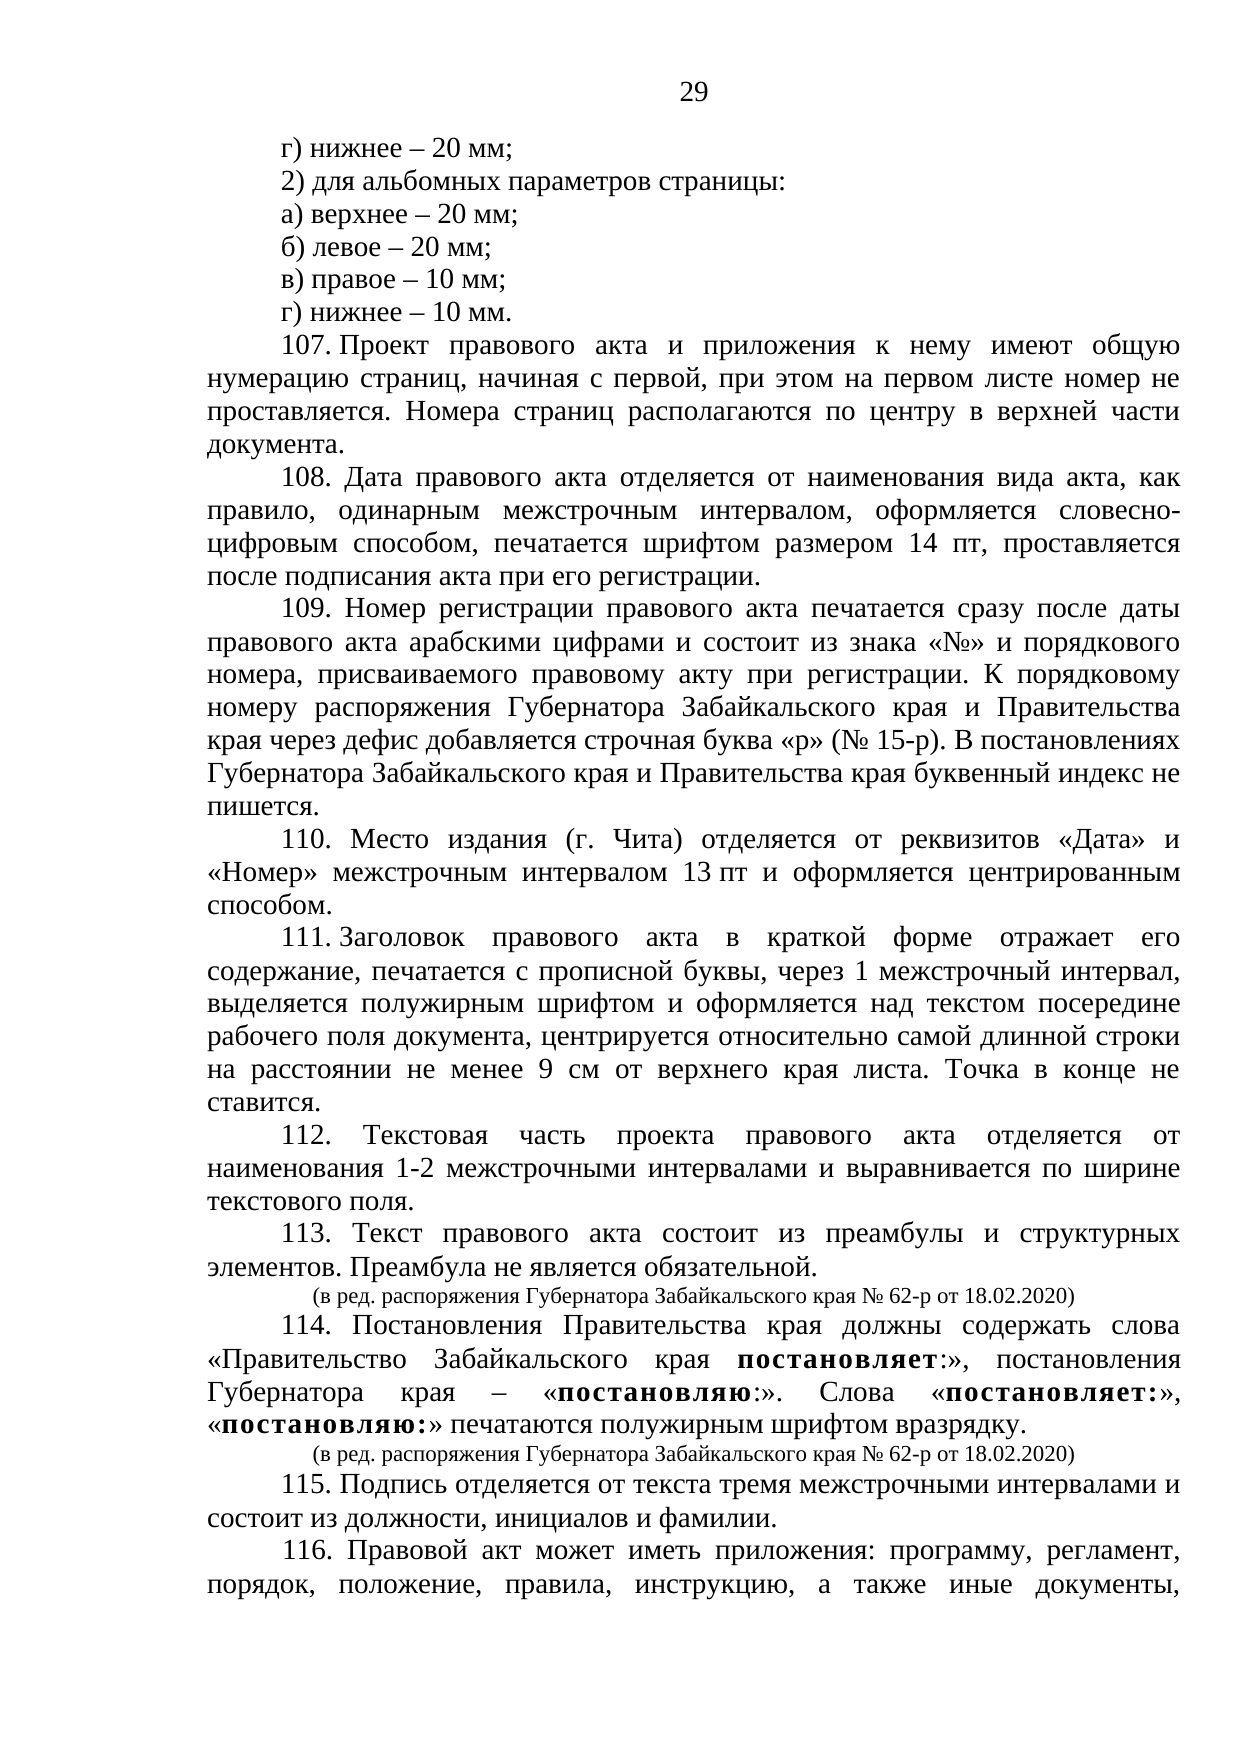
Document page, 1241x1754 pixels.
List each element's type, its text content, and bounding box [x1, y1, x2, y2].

text г) нижнее – 10 мм. [207, 296, 1181, 328]
text а) верхнее – 20 мм; [207, 197, 1181, 230]
text (в ред. распоряжения Губернатора Забайкальского края № 62-р от 18.02.2020) [207, 1282, 1181, 1308]
text 108. Дата правового акта отделяется от наименования вида акта, как правило, одинарным межстрочным интервалом, оформляется словесно-цифровым способом, печатается шрифтом размером 14 пт, проставляется после подписания акта при его регистрации. [207, 460, 1181, 591]
text (в ред. распоряжения Губернатора Забайкальского края № 62-р от 18.02.2020) [207, 1440, 1181, 1466]
text 107. Проект правового акта и приложения к нему имеют общую нумерацию страниц, начиная с первой, при этом на первом листе номер не проставляется. Номера страниц располагаются по центру в верхней части документа. [207, 328, 1181, 460]
text б) левое – 20 мм; [207, 230, 1181, 263]
text 114. Постановления Правительства края должны содержать слова «Правительство Забайкальского края постановляет:», постановления Губернатора края – «постановляю:». Слова «постановляет:», «постановляю:» печатаются полужирным шрифтом вразрядку. [207, 1308, 1181, 1440]
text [207, 1533, 1181, 1599]
text 113. Текст правового акта состоит из преамбулы и структурных элементов. Преамбула не является обязательной. [207, 1216, 1181, 1282]
text 109. Номер регистрации правового акта печатается сразу после даты правового акта арабскими цифрами и состоит из знака «№» и порядкового номера, присваиваемого правовому акту при регистрации. К порядковому номеру распоряжения Губернатора Забайкальского края и Правительства края через дефис добавляется строчная буква «р» (№ 15-р). В постановлениях Губернатора Забайкальского края и Правительства края буквенный индекс не пишется. [207, 591, 1181, 822]
text 2) для альбомных параметров страницы: [207, 164, 1181, 197]
text г) нижнее – 20 мм; [207, 131, 1181, 164]
text 115. Подпись отделяется от текста тремя межстрочными интервалами и состоит из должности, инициалов и фамилии. [207, 1466, 1181, 1533]
text 112. Текстовая часть проекта правового акта отделяется от наименования 1-2 межстрочными интервалами и выравнивается по ширине текстового поля. [207, 1118, 1181, 1216]
text 110. Место издания (г. Чита) отделяется от реквизитов «Дата» и «Номер» межстрочным интервалом 13 пт и оформляется центрированным способом. [207, 822, 1181, 920]
text 111. Заголовок правового акта в краткой форме отражает его содержание, печатается с прописной буквы, через 1 межстрочный интервал, выделяется полужирным шрифтом и оформляется над текстом посередине рабочего поля документа, центрируется относительно самой длинной строки на расстоянии не менее 9 см от верхнего края листа. Точка в конце не ставится. [207, 920, 1181, 1118]
text в) правое – 10 мм; [207, 263, 1181, 296]
